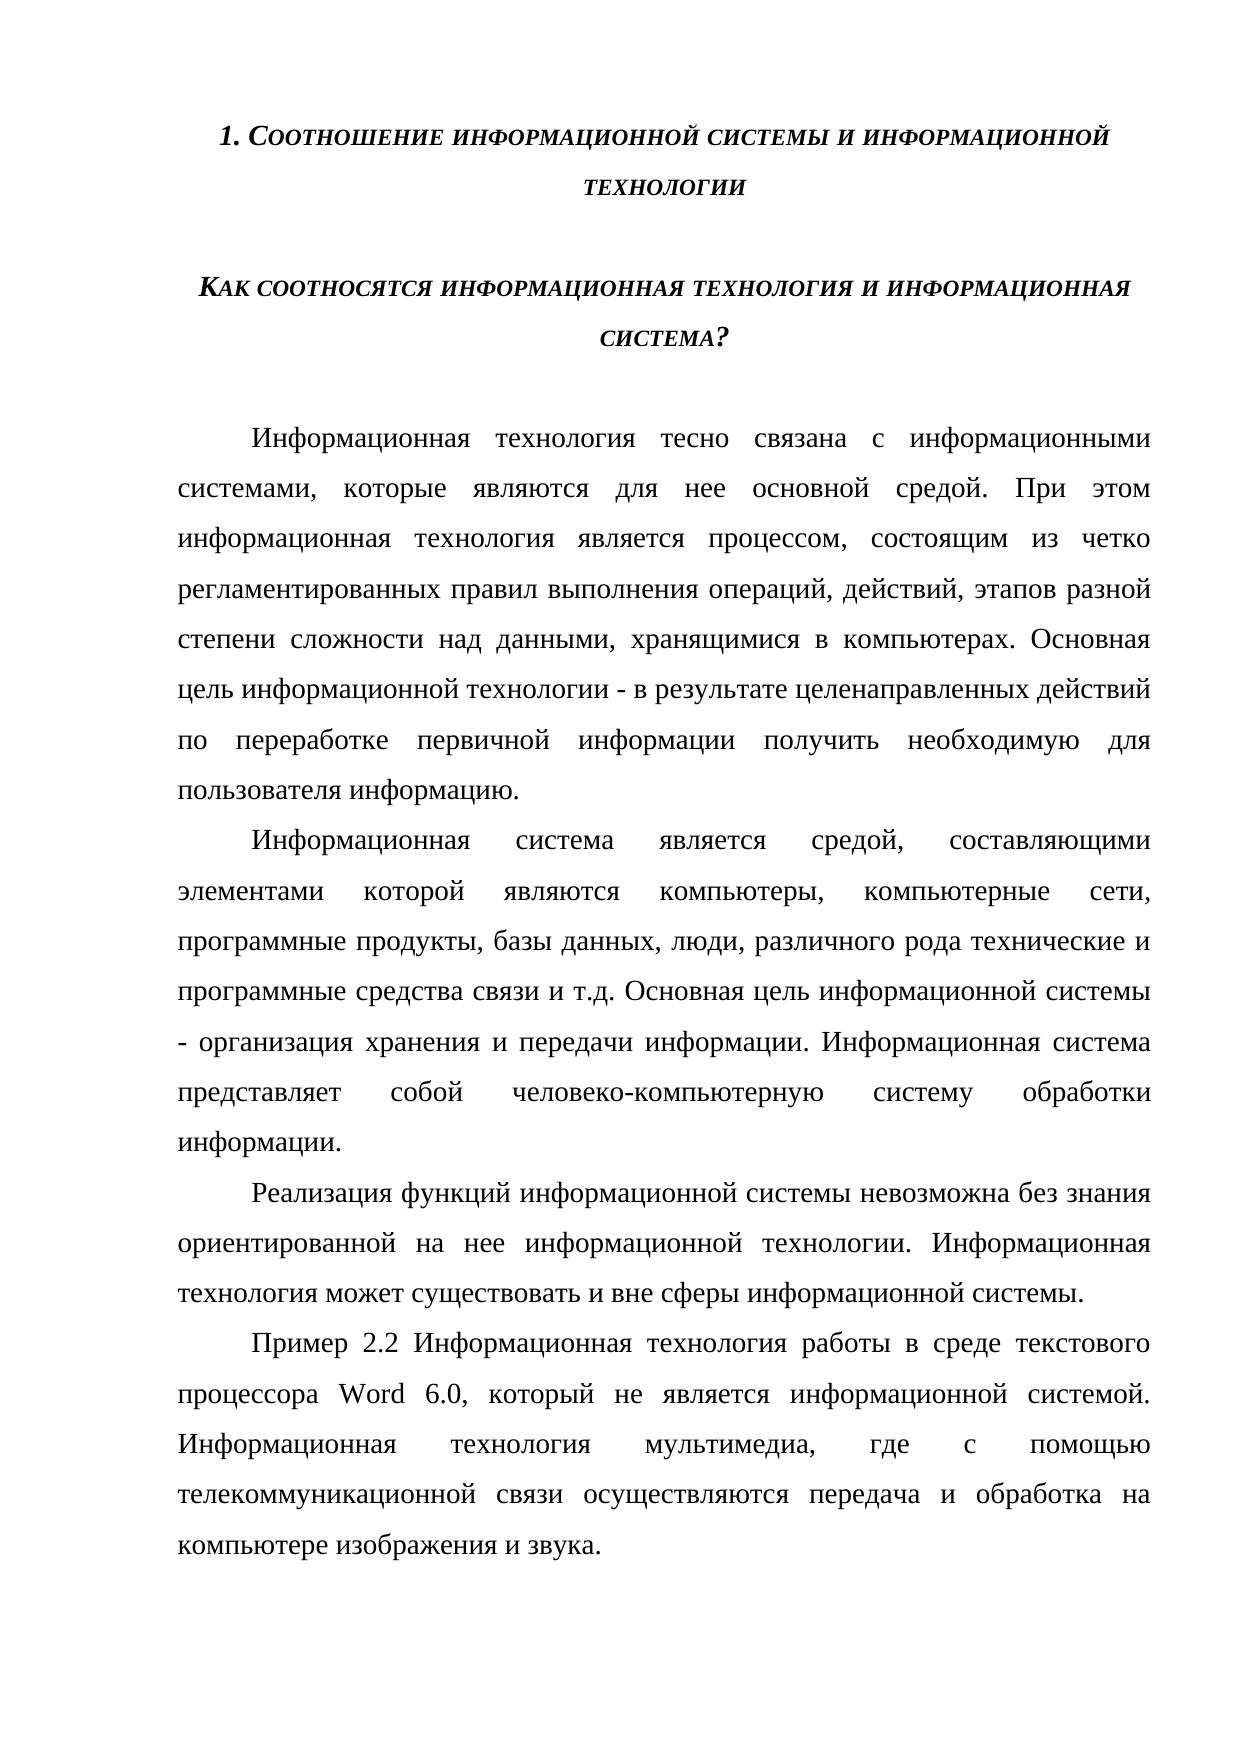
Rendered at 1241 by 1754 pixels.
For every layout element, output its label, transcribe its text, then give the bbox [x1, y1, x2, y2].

subtitle 1. Соотношение информационной системы и информационной технологии [177, 118, 1152, 202]
subtitle Как соотносятся информационная технология и информационная система? [177, 269, 1152, 353]
text Информационная система является средой, составляющими элементами которой являются компьютеры, компьютерные сети, программные продукты, базы данных, люди, различного рода технические и программные средства связи и т.д. Основная цель информационной системы - организация хранения и передачи информации. Информационная система представляет собой человеко-компьютерную систему обработки информации. [177, 822, 1152, 1158]
text Пример 2.2 Информационная технология работы в среде текстового процессора Word 6.0, который не является информационной системой. Информационная технология мультимедиа, где с помощью телекоммуникационной связи осуществляются передача и обработка на компьютере изображения и звука. [177, 1326, 1152, 1560]
text Информационная технология тесно связана с информационными системами, которые являются для нее основной средой. При этом информационная технология является процессом, состоящим из четко регламентированных правил выполнения операций, действий, этапов разной степени сложности над данными, хранящимися в компьютерах. Основная цель информационной технологии - в результате целенаправленных действий по переработке первичной информации получить необходимую для пользователя информацию. [177, 420, 1152, 806]
text Реализация функций информационной системы невозможна без знания ориентированной на нее информационной технологии. Информационная технология может существовать и вне сферы информационной системы. [177, 1175, 1152, 1309]
